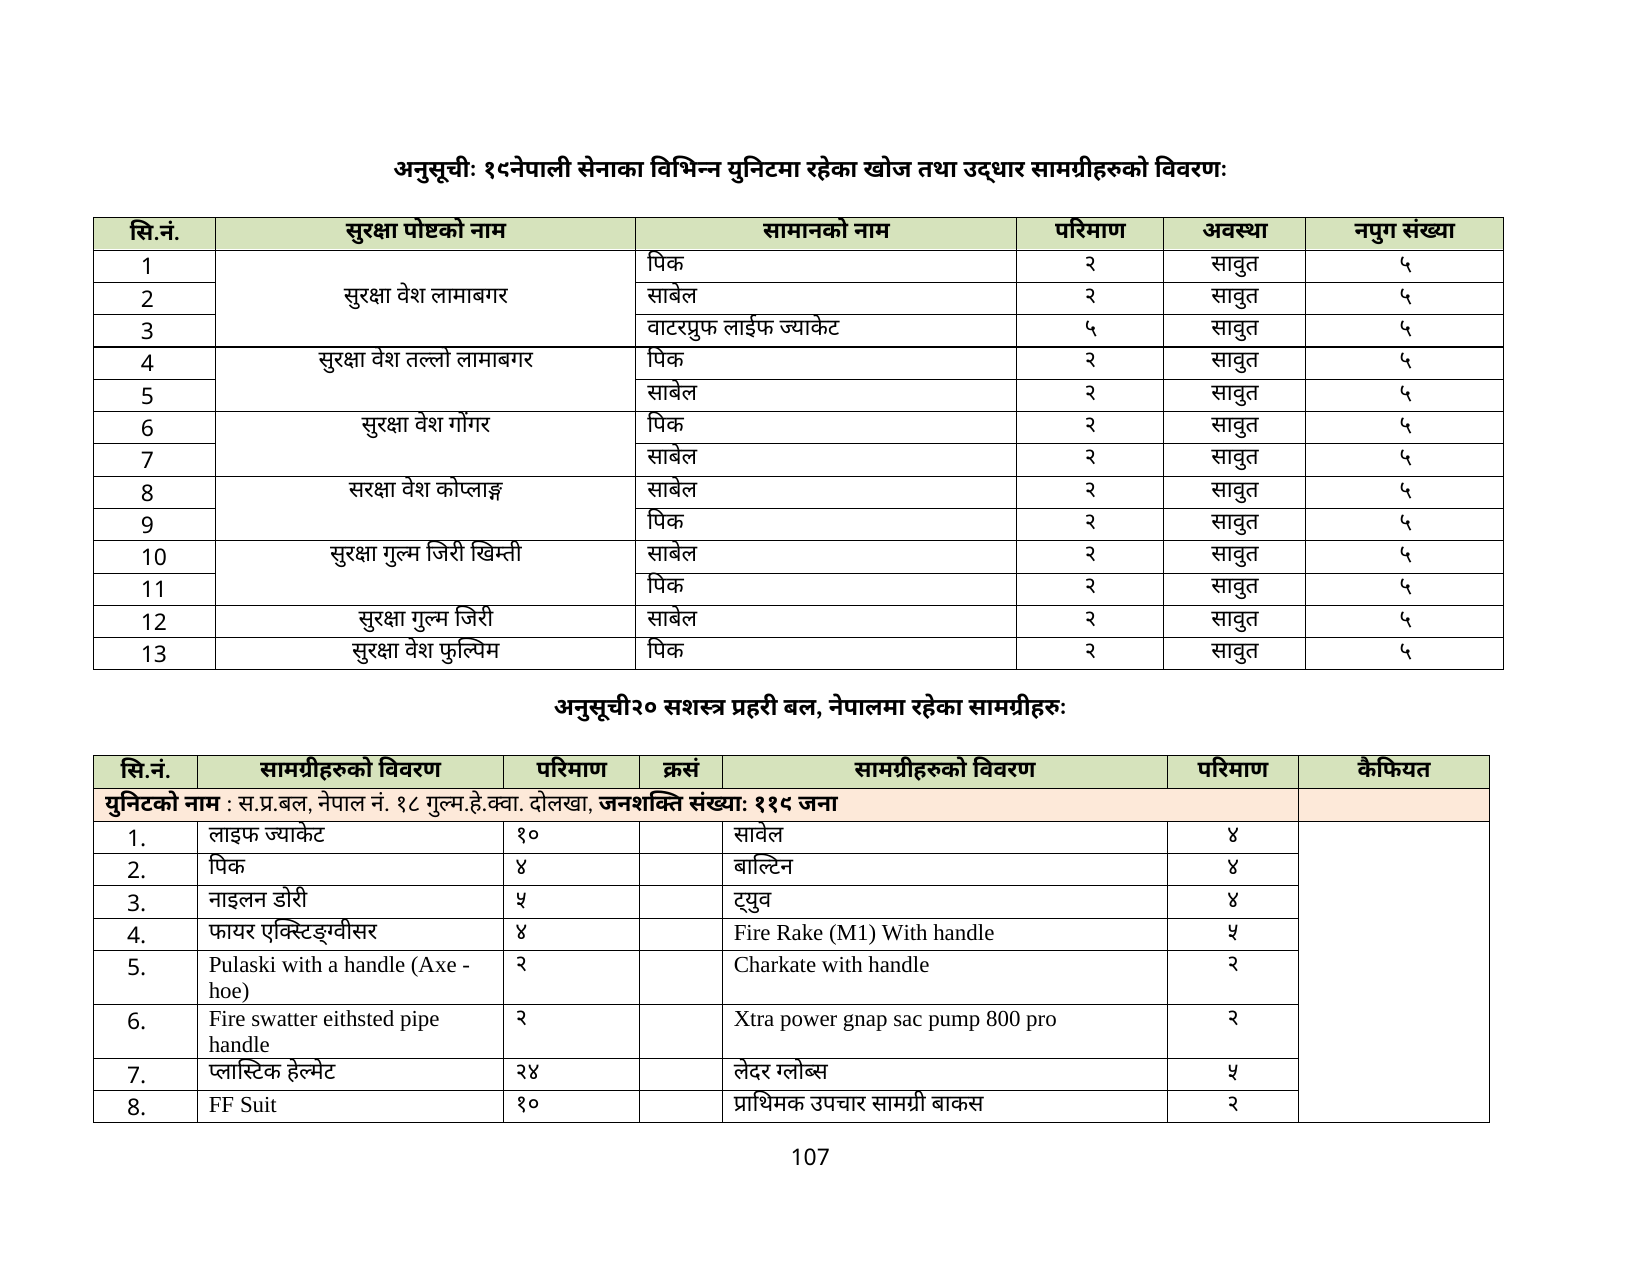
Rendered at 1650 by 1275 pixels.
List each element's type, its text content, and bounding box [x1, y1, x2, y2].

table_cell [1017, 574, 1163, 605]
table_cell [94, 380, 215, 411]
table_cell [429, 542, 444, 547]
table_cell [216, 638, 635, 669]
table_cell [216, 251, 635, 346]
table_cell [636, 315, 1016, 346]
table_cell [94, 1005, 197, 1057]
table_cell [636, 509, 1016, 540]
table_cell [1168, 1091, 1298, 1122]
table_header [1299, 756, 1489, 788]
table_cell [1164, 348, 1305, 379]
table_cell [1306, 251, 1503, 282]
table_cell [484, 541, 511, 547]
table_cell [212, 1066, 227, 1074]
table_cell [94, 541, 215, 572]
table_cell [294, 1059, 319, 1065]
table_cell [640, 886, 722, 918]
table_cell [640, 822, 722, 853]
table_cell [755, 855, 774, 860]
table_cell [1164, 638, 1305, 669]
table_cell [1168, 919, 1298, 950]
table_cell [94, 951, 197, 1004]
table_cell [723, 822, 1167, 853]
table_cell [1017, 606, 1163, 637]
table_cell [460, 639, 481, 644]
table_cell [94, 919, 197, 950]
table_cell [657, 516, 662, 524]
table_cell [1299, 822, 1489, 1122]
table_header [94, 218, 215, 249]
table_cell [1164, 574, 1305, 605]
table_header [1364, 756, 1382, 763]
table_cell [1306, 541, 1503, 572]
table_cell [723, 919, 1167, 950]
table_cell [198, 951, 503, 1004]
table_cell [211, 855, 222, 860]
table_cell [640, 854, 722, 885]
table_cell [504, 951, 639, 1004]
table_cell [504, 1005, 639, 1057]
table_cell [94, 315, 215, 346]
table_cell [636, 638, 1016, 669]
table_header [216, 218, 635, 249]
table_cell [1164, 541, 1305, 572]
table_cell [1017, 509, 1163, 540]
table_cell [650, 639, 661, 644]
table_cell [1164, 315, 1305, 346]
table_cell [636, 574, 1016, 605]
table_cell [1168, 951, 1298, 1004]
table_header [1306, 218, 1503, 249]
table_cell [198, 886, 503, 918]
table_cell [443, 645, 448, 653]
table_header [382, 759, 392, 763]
subtitle अनुसूचीः १९नेपाली सेनाका विभिन्न युनिटमा रहेका खोज तथा उद्धार सामग्रीहरुको विवरणः [105, 156, 1515, 187]
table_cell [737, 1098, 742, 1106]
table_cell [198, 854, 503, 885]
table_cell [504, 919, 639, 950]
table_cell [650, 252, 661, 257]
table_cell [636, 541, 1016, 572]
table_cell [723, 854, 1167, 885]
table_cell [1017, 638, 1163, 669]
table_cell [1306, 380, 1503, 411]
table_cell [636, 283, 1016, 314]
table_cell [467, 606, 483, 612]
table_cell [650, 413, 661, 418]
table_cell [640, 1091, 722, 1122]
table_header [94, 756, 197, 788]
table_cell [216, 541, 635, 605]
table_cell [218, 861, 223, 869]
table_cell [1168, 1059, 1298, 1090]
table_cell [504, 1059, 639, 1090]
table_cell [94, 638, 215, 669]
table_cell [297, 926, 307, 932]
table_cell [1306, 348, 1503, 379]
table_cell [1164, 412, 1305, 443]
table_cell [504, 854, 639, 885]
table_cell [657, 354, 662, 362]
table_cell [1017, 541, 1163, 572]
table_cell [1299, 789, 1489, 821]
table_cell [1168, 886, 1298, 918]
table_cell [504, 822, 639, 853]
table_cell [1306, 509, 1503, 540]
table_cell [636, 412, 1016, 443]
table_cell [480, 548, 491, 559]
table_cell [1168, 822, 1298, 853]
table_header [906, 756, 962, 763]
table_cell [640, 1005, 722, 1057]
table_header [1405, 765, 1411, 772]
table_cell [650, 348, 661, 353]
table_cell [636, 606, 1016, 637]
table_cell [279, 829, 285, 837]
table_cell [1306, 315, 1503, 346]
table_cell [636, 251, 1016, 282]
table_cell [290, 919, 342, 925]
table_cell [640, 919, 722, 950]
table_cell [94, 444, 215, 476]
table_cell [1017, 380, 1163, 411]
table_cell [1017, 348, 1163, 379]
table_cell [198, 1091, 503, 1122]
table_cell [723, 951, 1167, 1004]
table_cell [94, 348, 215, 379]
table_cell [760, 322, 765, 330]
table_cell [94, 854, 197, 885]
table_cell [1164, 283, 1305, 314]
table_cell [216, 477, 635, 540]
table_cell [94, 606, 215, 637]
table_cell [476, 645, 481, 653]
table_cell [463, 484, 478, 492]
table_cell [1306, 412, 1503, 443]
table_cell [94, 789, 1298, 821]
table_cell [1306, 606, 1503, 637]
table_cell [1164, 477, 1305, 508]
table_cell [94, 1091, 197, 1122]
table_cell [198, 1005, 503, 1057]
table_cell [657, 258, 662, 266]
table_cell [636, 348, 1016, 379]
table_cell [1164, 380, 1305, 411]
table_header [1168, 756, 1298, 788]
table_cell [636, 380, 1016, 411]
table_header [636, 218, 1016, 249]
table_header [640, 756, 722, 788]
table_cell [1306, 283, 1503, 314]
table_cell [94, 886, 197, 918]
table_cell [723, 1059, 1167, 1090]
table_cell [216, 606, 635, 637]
subtitle अनुसूची२० सशस्त्र प्रहरी बल, नेपालमा रहेका सामग्रीहरुः [105, 691, 1515, 725]
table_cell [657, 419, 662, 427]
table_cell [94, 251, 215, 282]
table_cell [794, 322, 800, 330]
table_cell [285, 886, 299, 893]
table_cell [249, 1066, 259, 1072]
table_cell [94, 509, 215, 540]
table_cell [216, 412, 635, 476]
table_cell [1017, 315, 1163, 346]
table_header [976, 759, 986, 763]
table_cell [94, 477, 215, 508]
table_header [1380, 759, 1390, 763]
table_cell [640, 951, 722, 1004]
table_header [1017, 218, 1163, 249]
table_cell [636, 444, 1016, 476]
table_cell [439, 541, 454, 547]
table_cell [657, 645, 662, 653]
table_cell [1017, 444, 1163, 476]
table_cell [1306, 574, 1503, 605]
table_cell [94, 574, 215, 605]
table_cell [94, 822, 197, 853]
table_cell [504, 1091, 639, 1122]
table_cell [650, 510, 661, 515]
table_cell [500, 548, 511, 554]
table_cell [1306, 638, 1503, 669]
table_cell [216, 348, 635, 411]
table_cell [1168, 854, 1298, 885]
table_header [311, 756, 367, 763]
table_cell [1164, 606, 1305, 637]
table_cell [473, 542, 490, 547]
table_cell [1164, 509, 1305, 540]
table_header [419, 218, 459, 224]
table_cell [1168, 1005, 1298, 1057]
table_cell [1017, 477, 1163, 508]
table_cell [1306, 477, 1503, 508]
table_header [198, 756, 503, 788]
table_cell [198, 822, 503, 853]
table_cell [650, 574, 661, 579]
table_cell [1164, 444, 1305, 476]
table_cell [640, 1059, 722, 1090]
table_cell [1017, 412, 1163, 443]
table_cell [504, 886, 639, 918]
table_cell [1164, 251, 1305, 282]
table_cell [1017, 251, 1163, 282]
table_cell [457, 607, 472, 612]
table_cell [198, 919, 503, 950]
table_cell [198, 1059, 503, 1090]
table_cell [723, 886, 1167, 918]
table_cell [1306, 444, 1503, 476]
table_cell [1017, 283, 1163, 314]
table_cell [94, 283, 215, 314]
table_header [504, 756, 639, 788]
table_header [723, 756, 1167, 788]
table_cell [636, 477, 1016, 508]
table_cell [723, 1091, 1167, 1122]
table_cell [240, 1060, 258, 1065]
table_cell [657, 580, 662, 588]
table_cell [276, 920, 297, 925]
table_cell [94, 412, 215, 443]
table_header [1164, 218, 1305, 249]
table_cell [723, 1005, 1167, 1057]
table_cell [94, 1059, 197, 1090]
